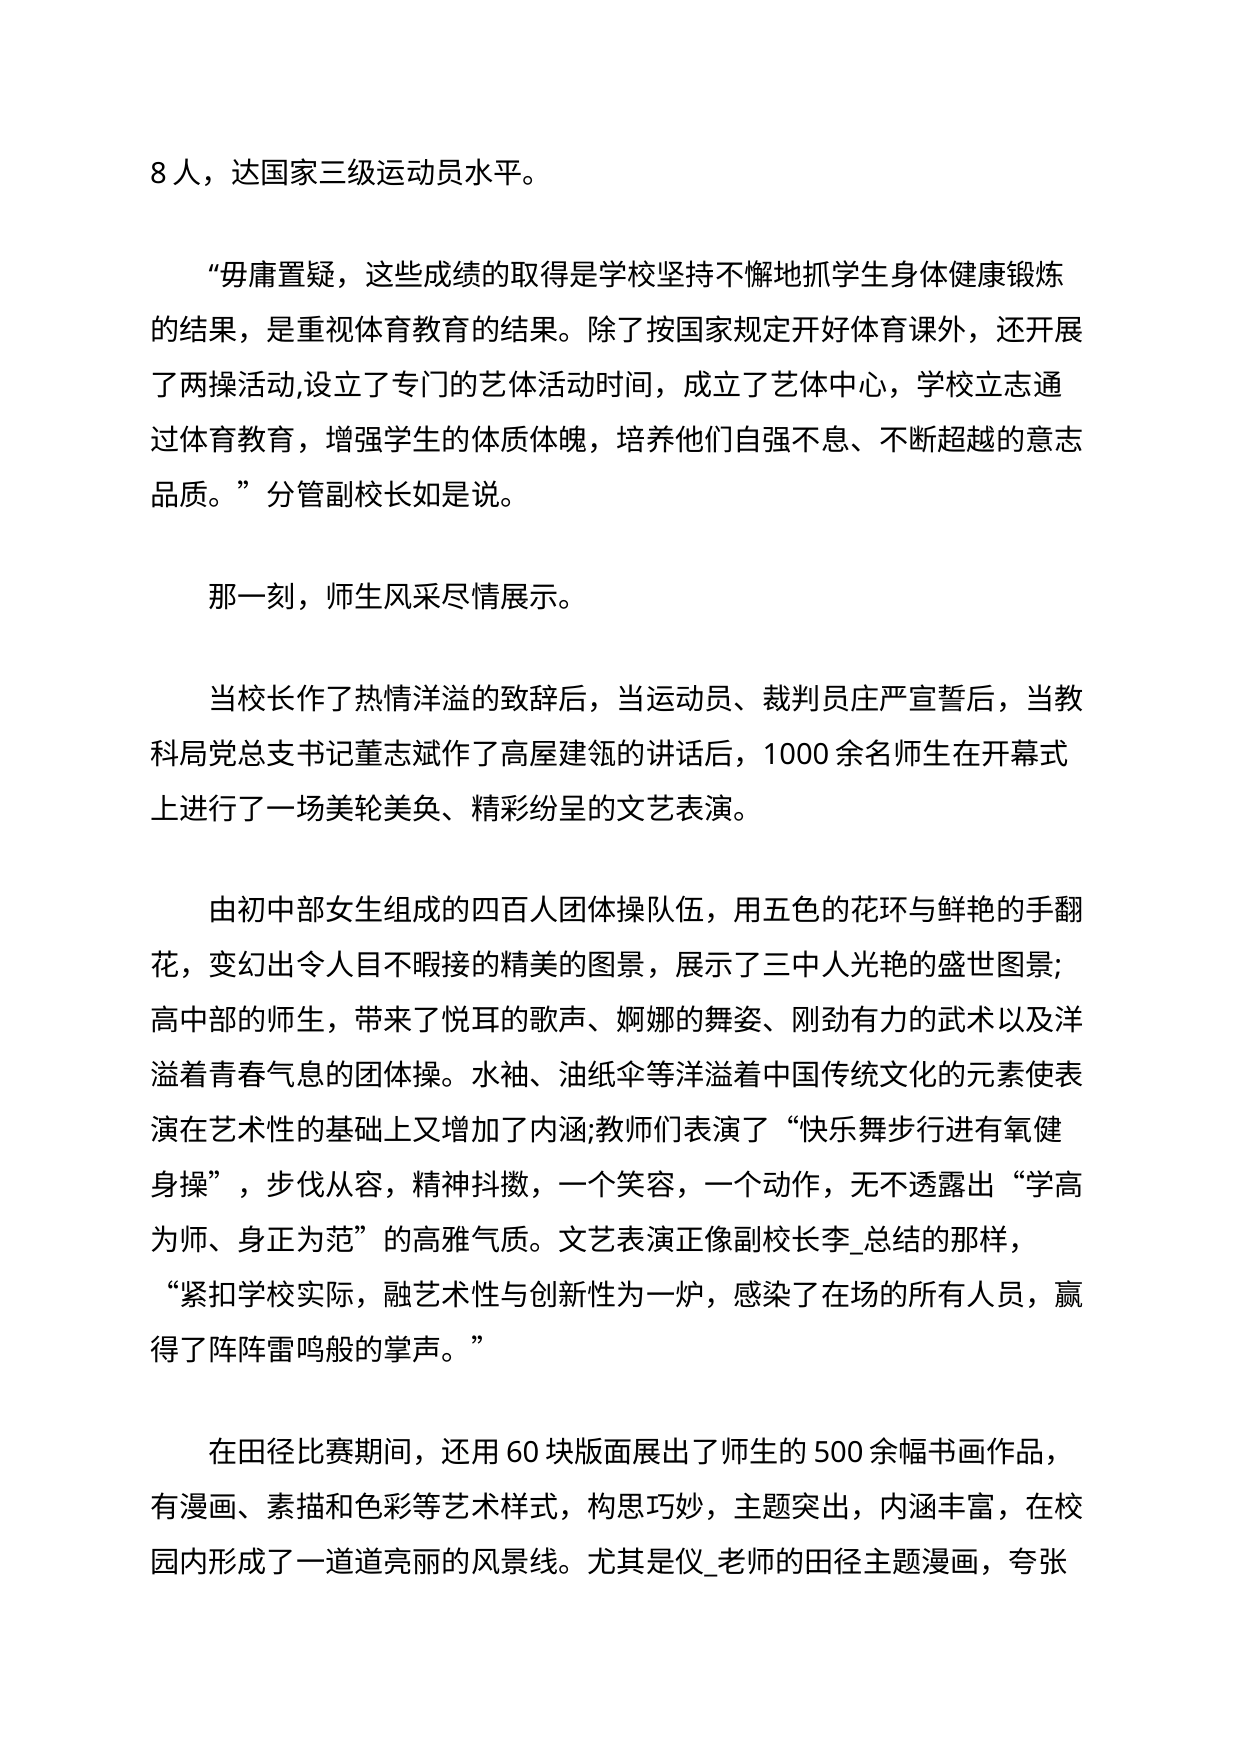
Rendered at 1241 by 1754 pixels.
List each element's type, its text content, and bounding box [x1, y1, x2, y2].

text 当校长作了热情洋溢的致辞后，当运动员、裁判员庄严宣誓后，当教科局党总支书记董志斌作了高屋建瓴的讲话后，1000余名师生在开幕式上进行了一场美轮美奂、精彩纷呈的文艺表演。 [150, 675, 1090, 827]
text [150, 1428, 1090, 1581]
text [150, 150, 1090, 192]
text “毋庸置疑，这些成绩的取得是学校坚持不懈地抓学生身体健康锻炼的结果，是重视体育教育的结果。除了按国家规定开好体育课外，还开展了两操活动,设立了专门的艺体活动时间，成立了艺体中心，学校立志通过体育教育，增强学生的体质体魄，培养他们自强不息、不断超越的意志品质。”分管副校长如是说。 [150, 252, 1090, 514]
text 由初中部女生组成的四百人团体操队伍，用五色的花环与鲜艳的手翻花，变幻出令人目不暇接的精美的图景，展示了三中人光艳的盛世图景;高中部的师生，带来了悦耳的歌声、婀娜的舞姿、刚劲有力的武术以及洋溢着青春气息的团体操。水袖、油纸伞等洋溢着中国传统文化的元素使表演在艺术性的基础上又增加了内涵;教师们表演了“快乐舞步行进有氧健身操”，步伐从容，精神抖擞，一个笑容，一个动作，无不透露出“学高为师、身正为范”的高雅气质。文艺表演正像副校长李_总结的那样，“紧扣学校实际，融艺术性与创新性为一炉，感染了在场的所有人员，赢得了阵阵雷鸣般的掌声。” [150, 887, 1090, 1369]
text 那一刻，师生风采尽情展示。 [150, 573, 1090, 616]
